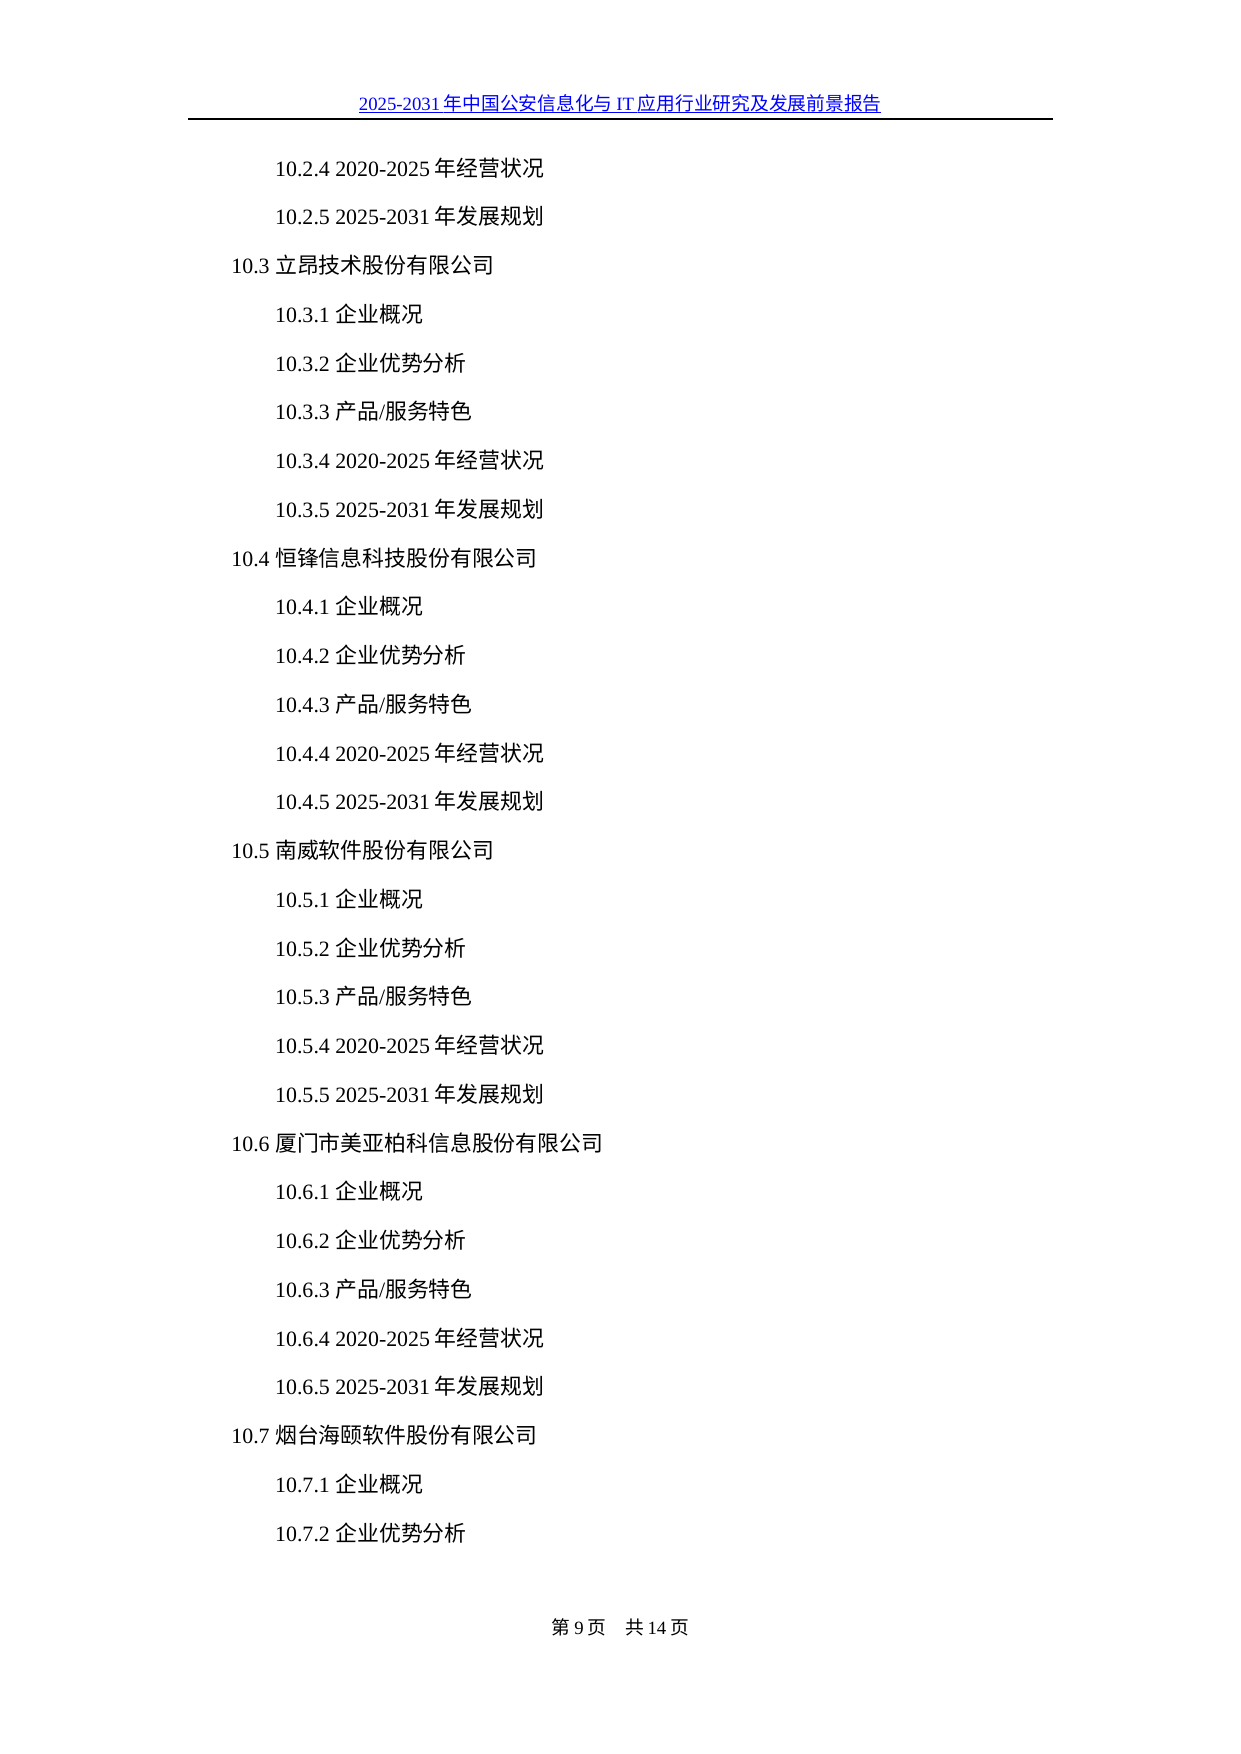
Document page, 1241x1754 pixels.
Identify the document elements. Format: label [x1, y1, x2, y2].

text [187, 150, 1053, 1548]
